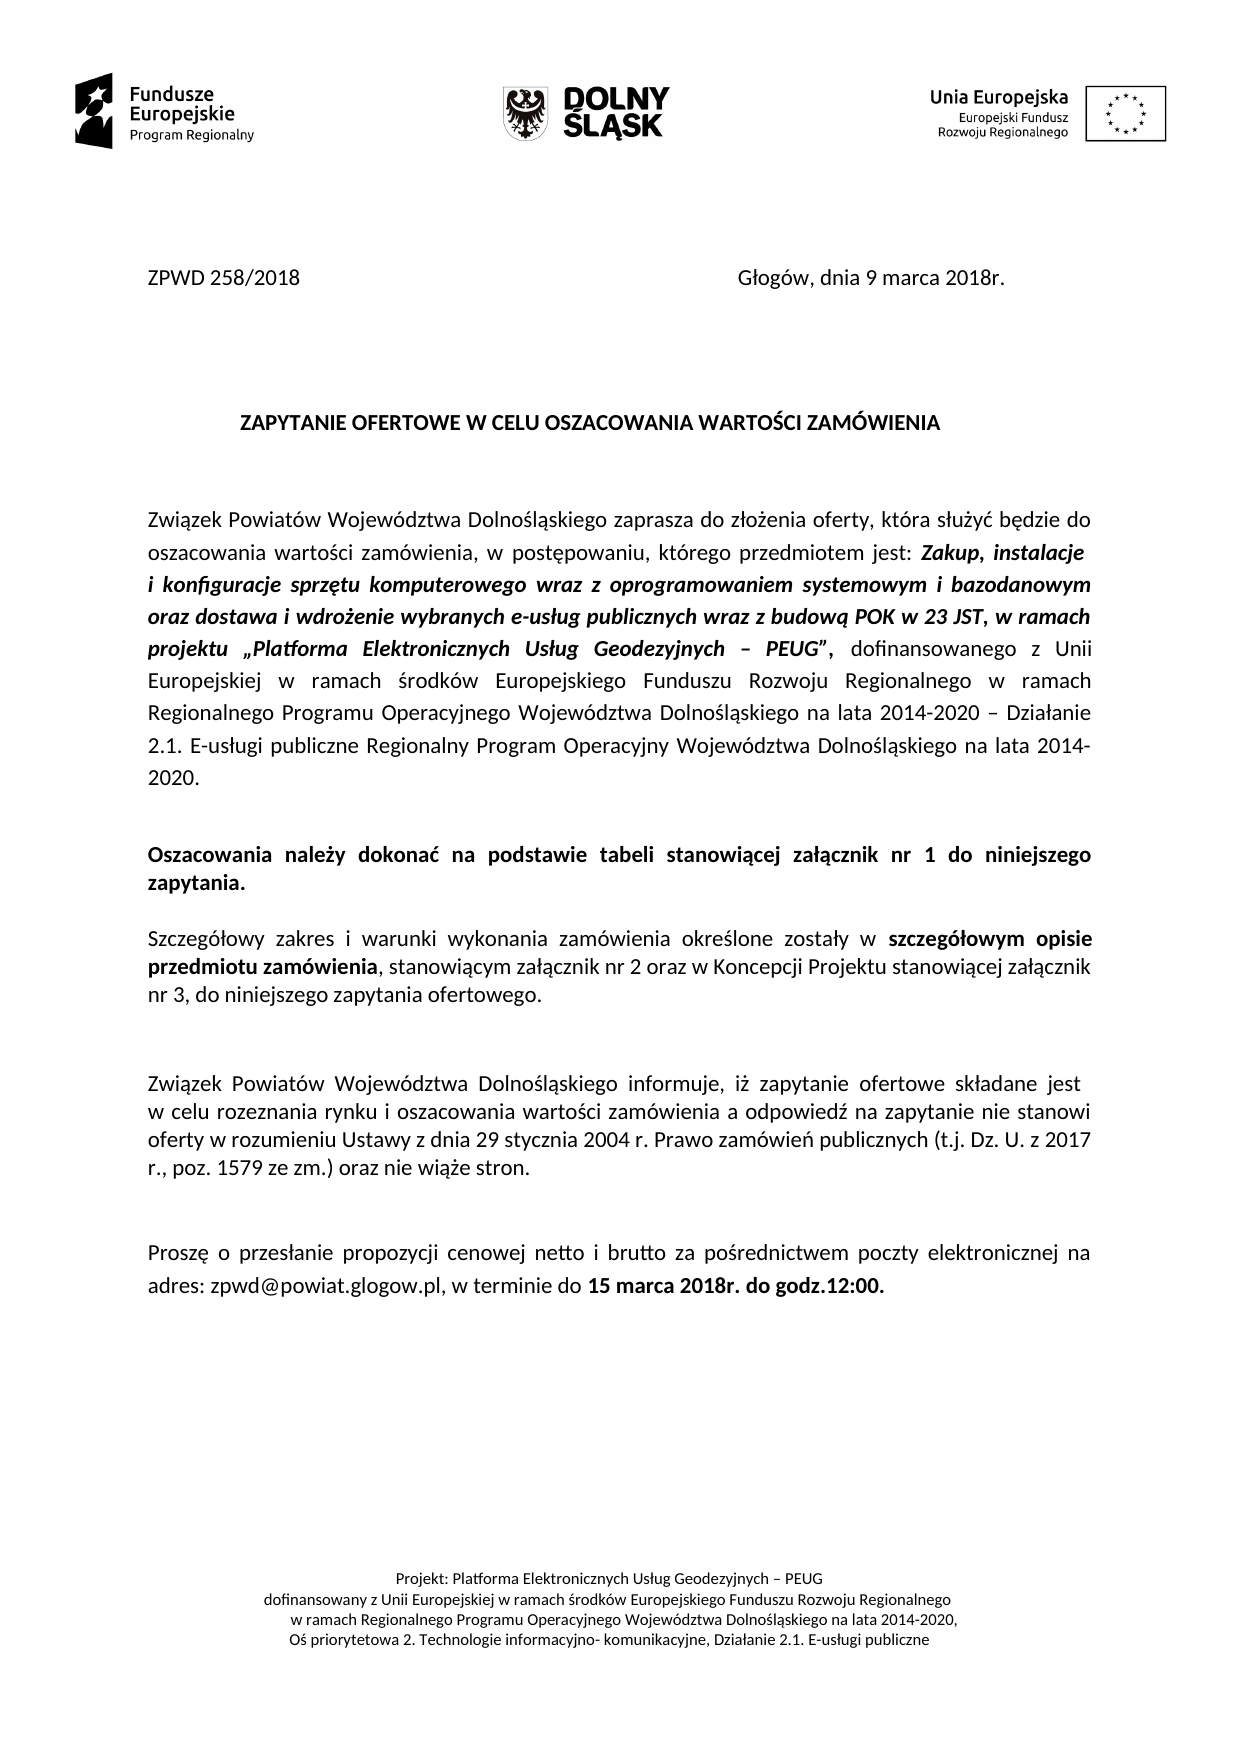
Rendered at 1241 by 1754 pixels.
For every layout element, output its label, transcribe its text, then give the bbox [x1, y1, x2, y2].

text Proszę o przesłanie propozycji cenowej netto i brutto za pośrednictwem poczty elektronicznej na adres: zpwd@powiat.glogow.pl, w terminie do 15 marca 2018r. do godz.12:00. [148, 1238, 1093, 1299]
list Szczegółowy zakres i warunki wykonania zamówienia określone zostały w szczegółowym opisie przedmiotu zamówienia, stanowiącym załącznik nr 2 oraz w Koncepcji Projektu stanowiącej załącznik nr 3, do niniejszego zapytania ofertowego. [148, 924, 1093, 1008]
text ZPWD 258/2018 Głogów, dnia 9 marca 2018r. [148, 263, 1093, 291]
text Związek Powiatów Województwa Dolnośląskiego informuje, iż zapytanie ofertowe składane jest w celu rozeznania rynku i oszacowania wartości zamówienia a odpowiedź na zapytanie nie stanowi oferty w rozumieniu Ustawy z dnia 29 stycznia 2004 r. Prawo zamówień publicznych (t.j. Dz. U. z 2017 r., poz. 1579 ze zm.) oraz nie wiąże stron. [148, 1069, 1093, 1181]
text Związek Powiatów Województwa Dolnośląskiego zaprasza do złożenia oferty, która służyć będzie do oszacowania wartości zamówienia, w postępowaniu, którego przedmiotem jest: Zakup, instalacje i konfiguracje sprzętu komputerowego wraz z oprogramowaniem systemowym i bazodanowym oraz dostawa i wdrożenie wybranych e-usług publicznych wraz z budową POK w 23 JST, w ramach projektu „Platforma Elektronicznych Usług Geodezyjnych – PEUG”, dofinansowanego z Unii Europejskiej w ramach środków Europejskiego Funduszu Rozwoju Regionalnego w ramach Regionalnego Programu Operacyjnego Województwa Dolnośląskiego na lata 2014-2020 – Działanie 2.1. E-usługi publiczne Regionalny Program Operacyjny Województwa Dolnośląskiego na lata 2014-2020. [148, 505, 1093, 791]
list Oszacowania należy dokonać na podstawie tabeli stanowiącej załącznik nr 1 do niniejszego zapytania. [148, 840, 1093, 896]
text Zapytanie ofertowe w celu oszacowania wartości zamówienia [88, 408, 1093, 436]
picture [0, 3, 1240, 214]
